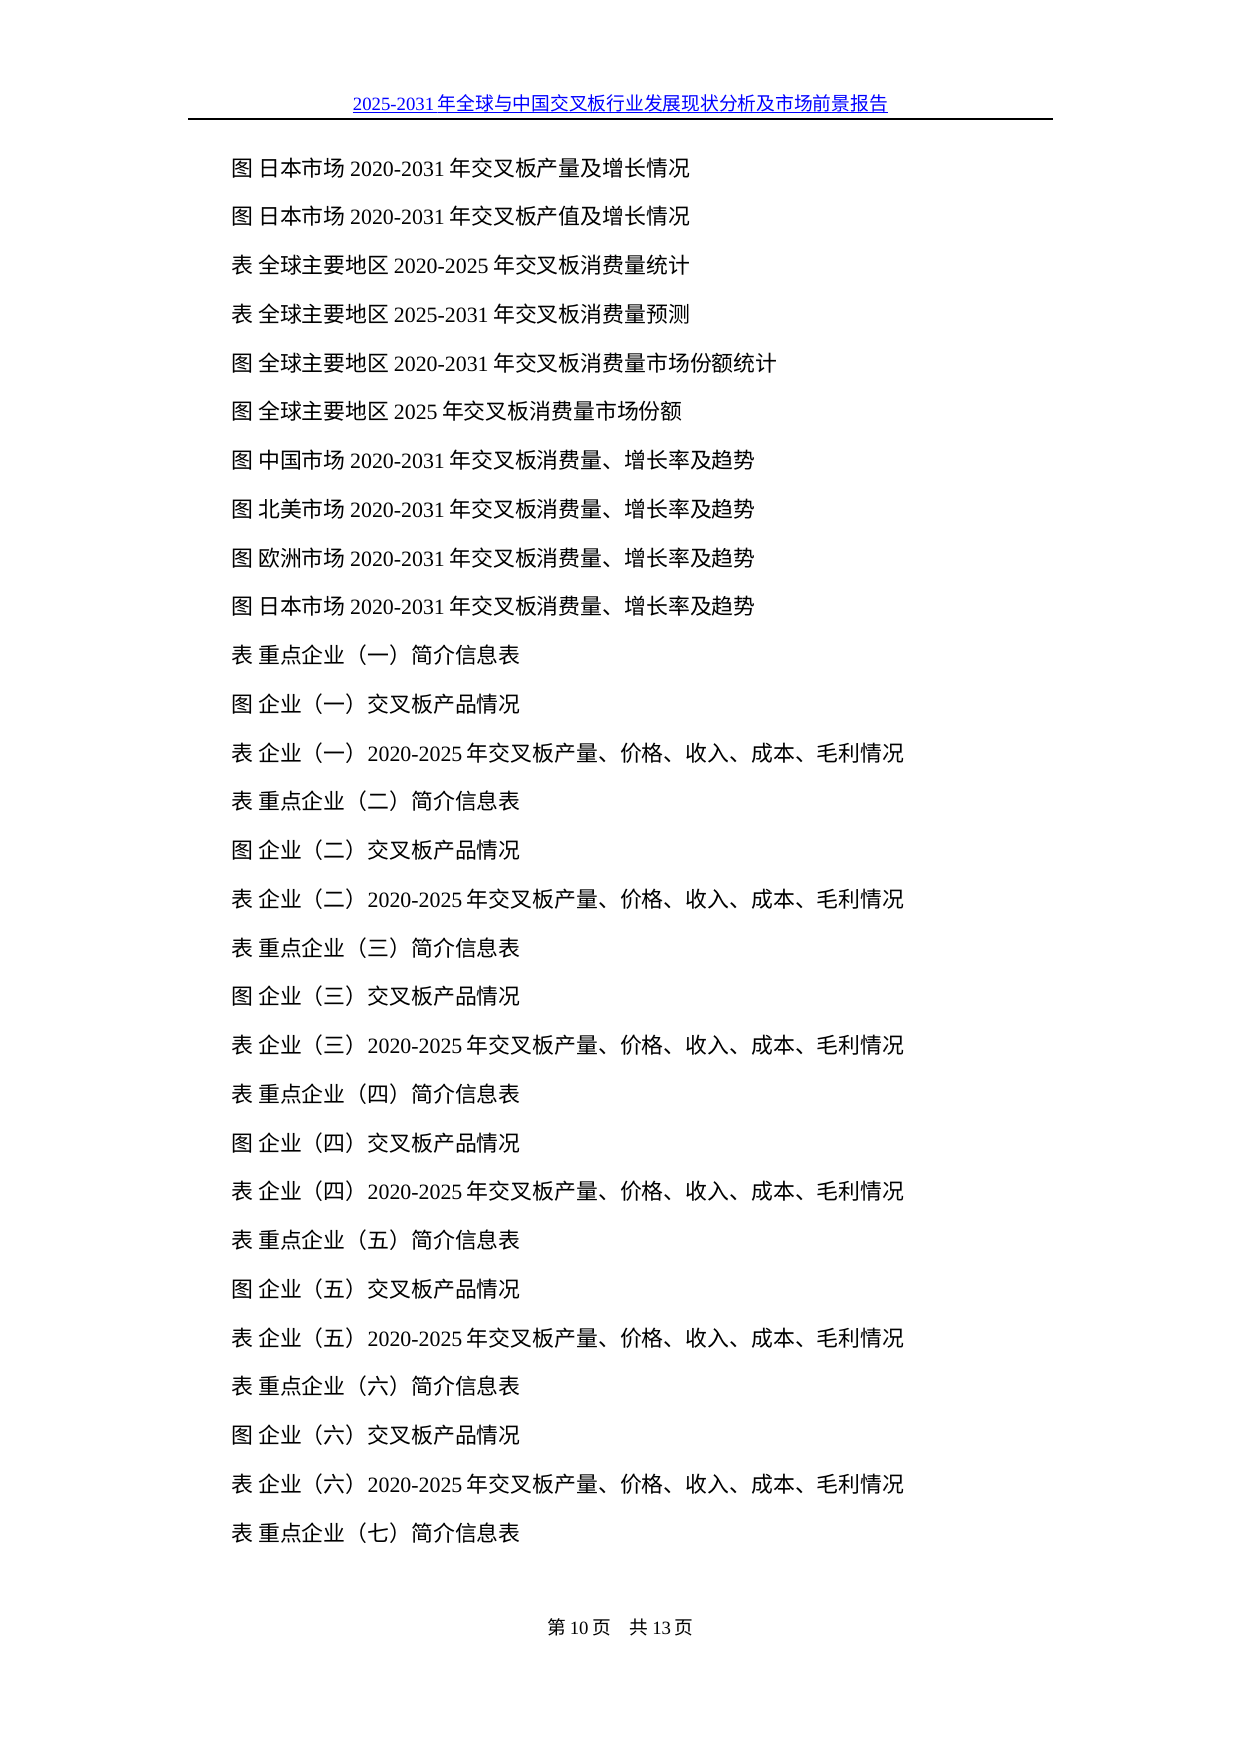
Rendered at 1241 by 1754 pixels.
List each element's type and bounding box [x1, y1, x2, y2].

text [187, 150, 1053, 1548]
